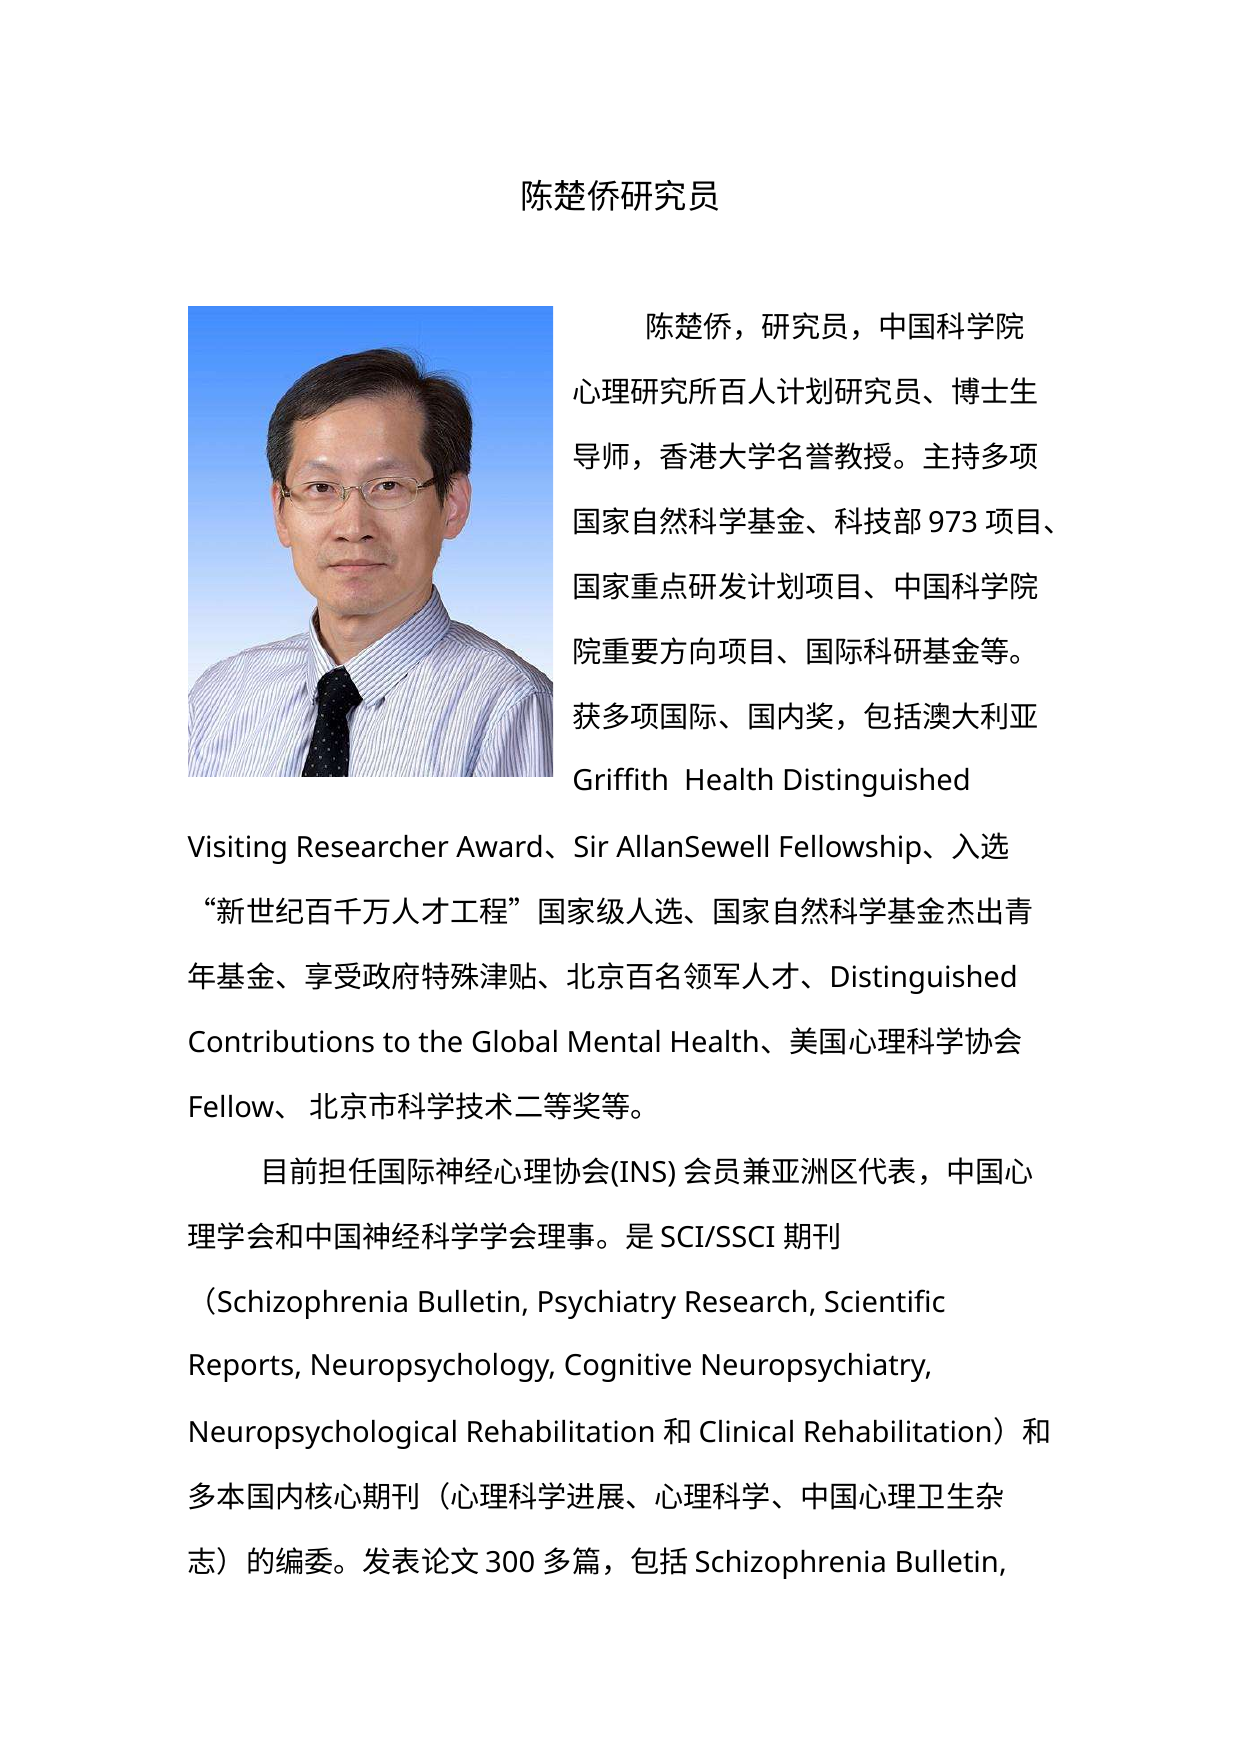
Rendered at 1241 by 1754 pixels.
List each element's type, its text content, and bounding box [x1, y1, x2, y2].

picture [187, 306, 554, 776]
text 陈楚侨研究员 [187, 162, 1053, 227]
text 陈楚侨，研究员，中国科学院心理研究所百人计划研究员、博士生导师，香港大学名誉教授。主持多项国家自然科学基金、科技部973 项目、国家重点研发计划项目、中国科学院院重要方向项目、国际科研基金等。获多项国际、国内奖，包括澳大利亚Griffith Health Distinguished Visiting Researcher Award、Sir AllanSewell Fellowship、入选“新世纪百千万人才工程”国家级人选、国家自然科学基金杰出青年基金、享受政府特殊津贴、北京百名领军人才、Distinguished Contributions to the Global Mental Health、美国心理科学协会Fellow、 北京市科学技术二等奖等。 [187, 292, 1053, 1137]
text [187, 1137, 1053, 1592]
